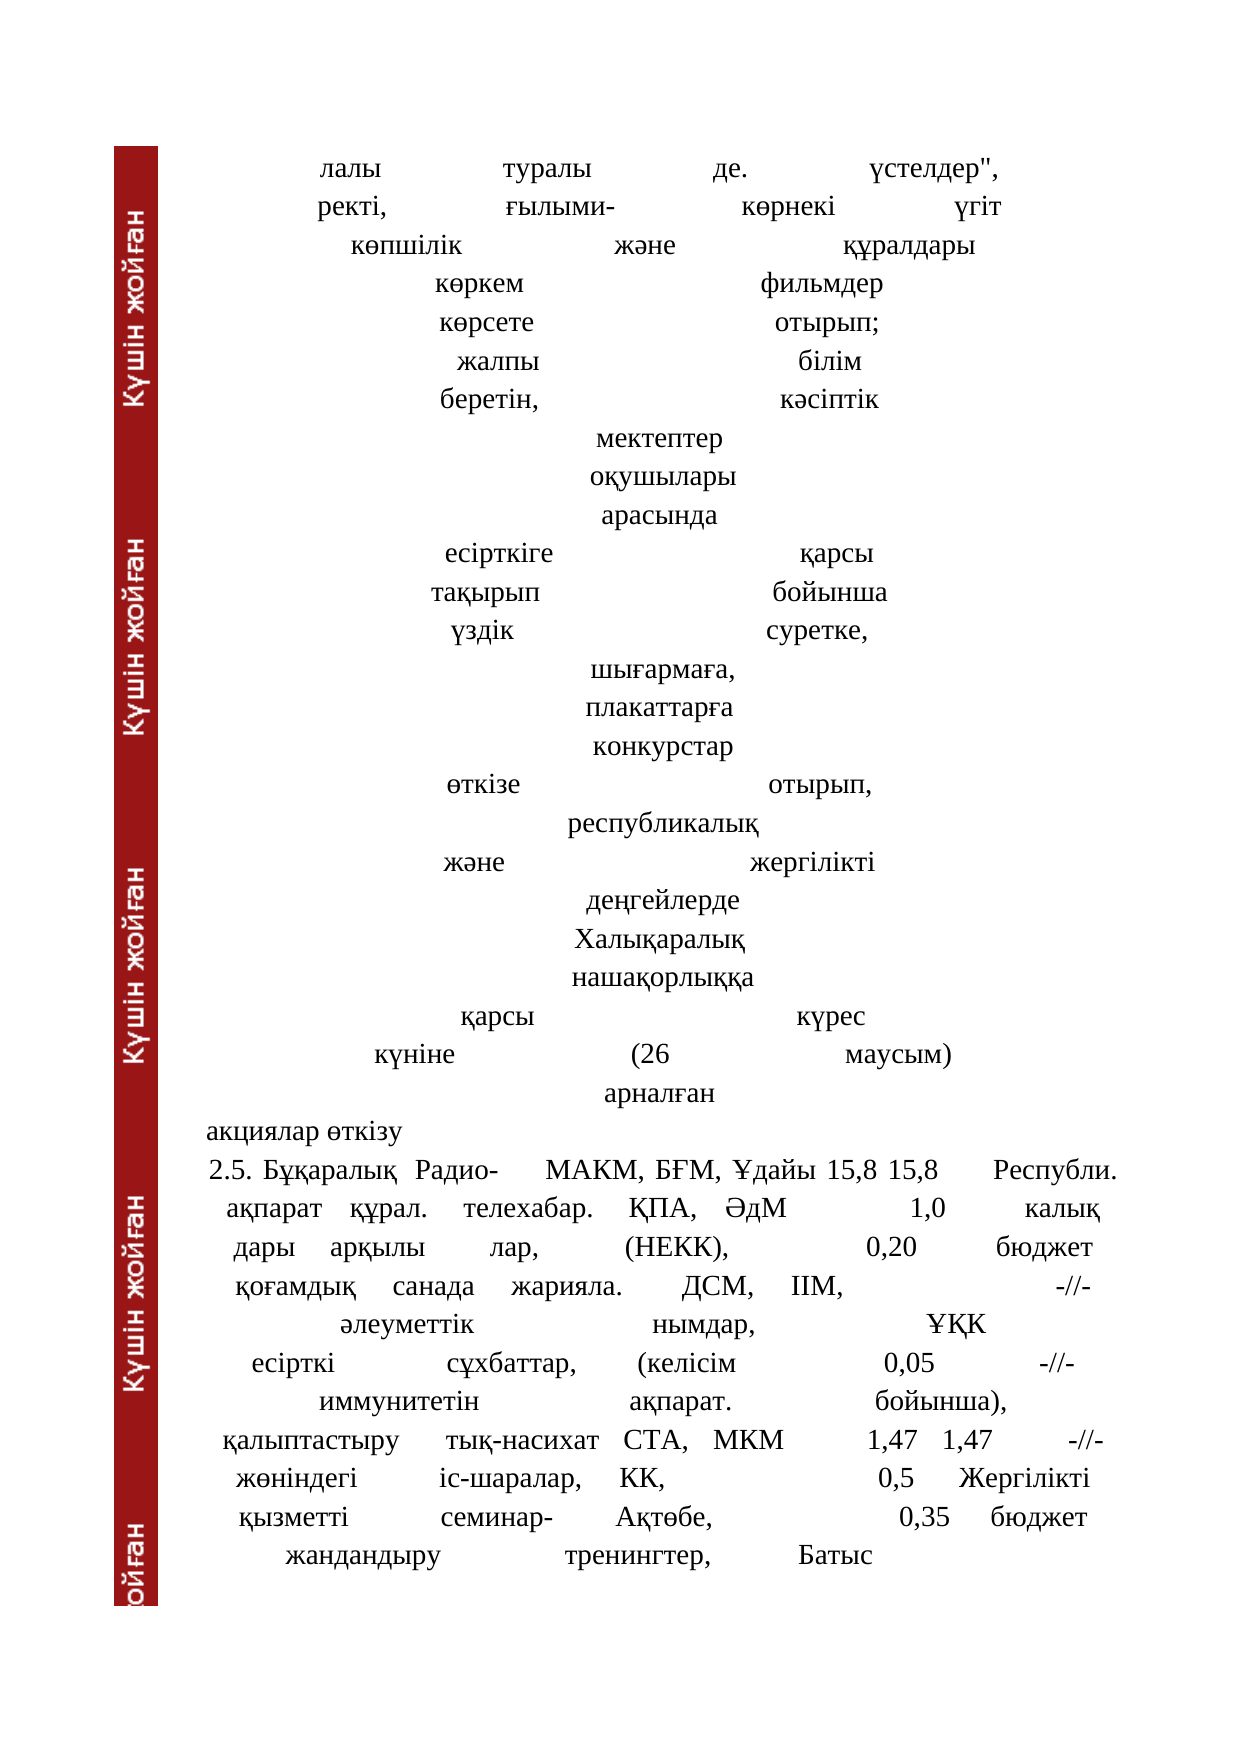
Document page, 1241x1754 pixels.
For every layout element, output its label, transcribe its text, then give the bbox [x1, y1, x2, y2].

picture [114, 1571, 158, 1606]
picture [114, 146, 158, 150]
picture [114, 1147, 158, 1152]
